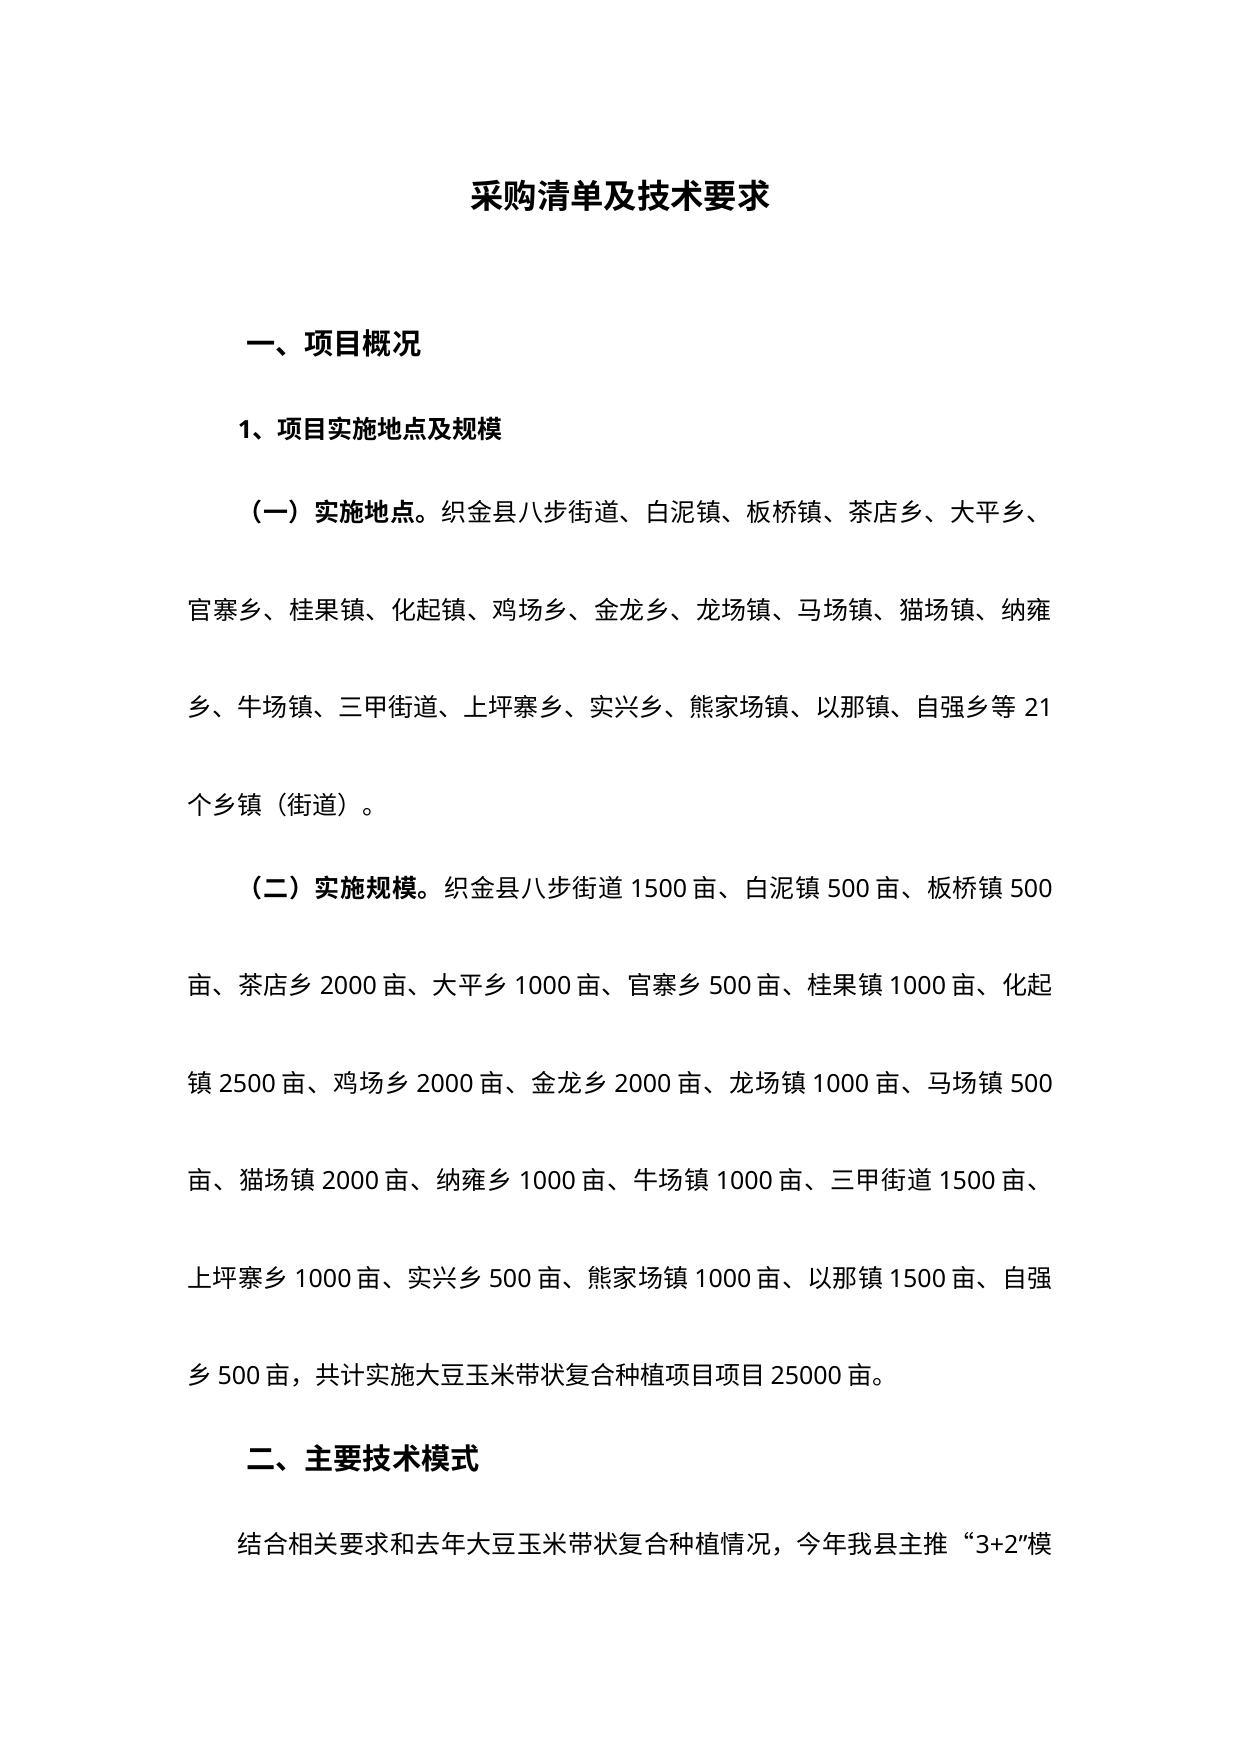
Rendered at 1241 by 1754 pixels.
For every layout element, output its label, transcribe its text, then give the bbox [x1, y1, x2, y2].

text 二、主要技术模式 [187, 1424, 1053, 1489]
text 采购清单及技术要求 [187, 162, 1053, 227]
text 一、项目概况 [187, 309, 1053, 374]
text 1、项目实施地点及规模 [187, 395, 1053, 460]
text （一）实施地点。织金县八步街道、白泥镇、板桥镇、茶店乡、大平乡、官寨乡、桂果镇、化起镇、鸡场乡、金龙乡、龙场镇、马场镇、猫场镇、纳雍乡、牛场镇、三甲街道、上坪寨乡、实兴乡、熊家场镇、以那镇、自强乡等21个乡镇（街道）。 [187, 478, 1053, 836]
text （二）实施规模。织金县八步街道1500亩、白泥镇500亩、板桥镇500亩、茶店乡2000亩、大平乡1000亩、官寨乡500亩、桂果镇1000亩、化起镇2500亩、鸡场乡2000亩、金龙乡2000亩、龙场镇1000亩、马场镇500亩、猫场镇2000亩、纳雍乡1000亩、牛场镇1000亩、三甲街道1500亩、上坪寨乡1000亩、实兴乡500亩、熊家场镇1000亩、以那镇1500亩、自强乡500亩，共计实施大豆玉米带状复合种植项目项目25000亩。 [187, 854, 1053, 1406]
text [187, 1511, 1053, 1576]
